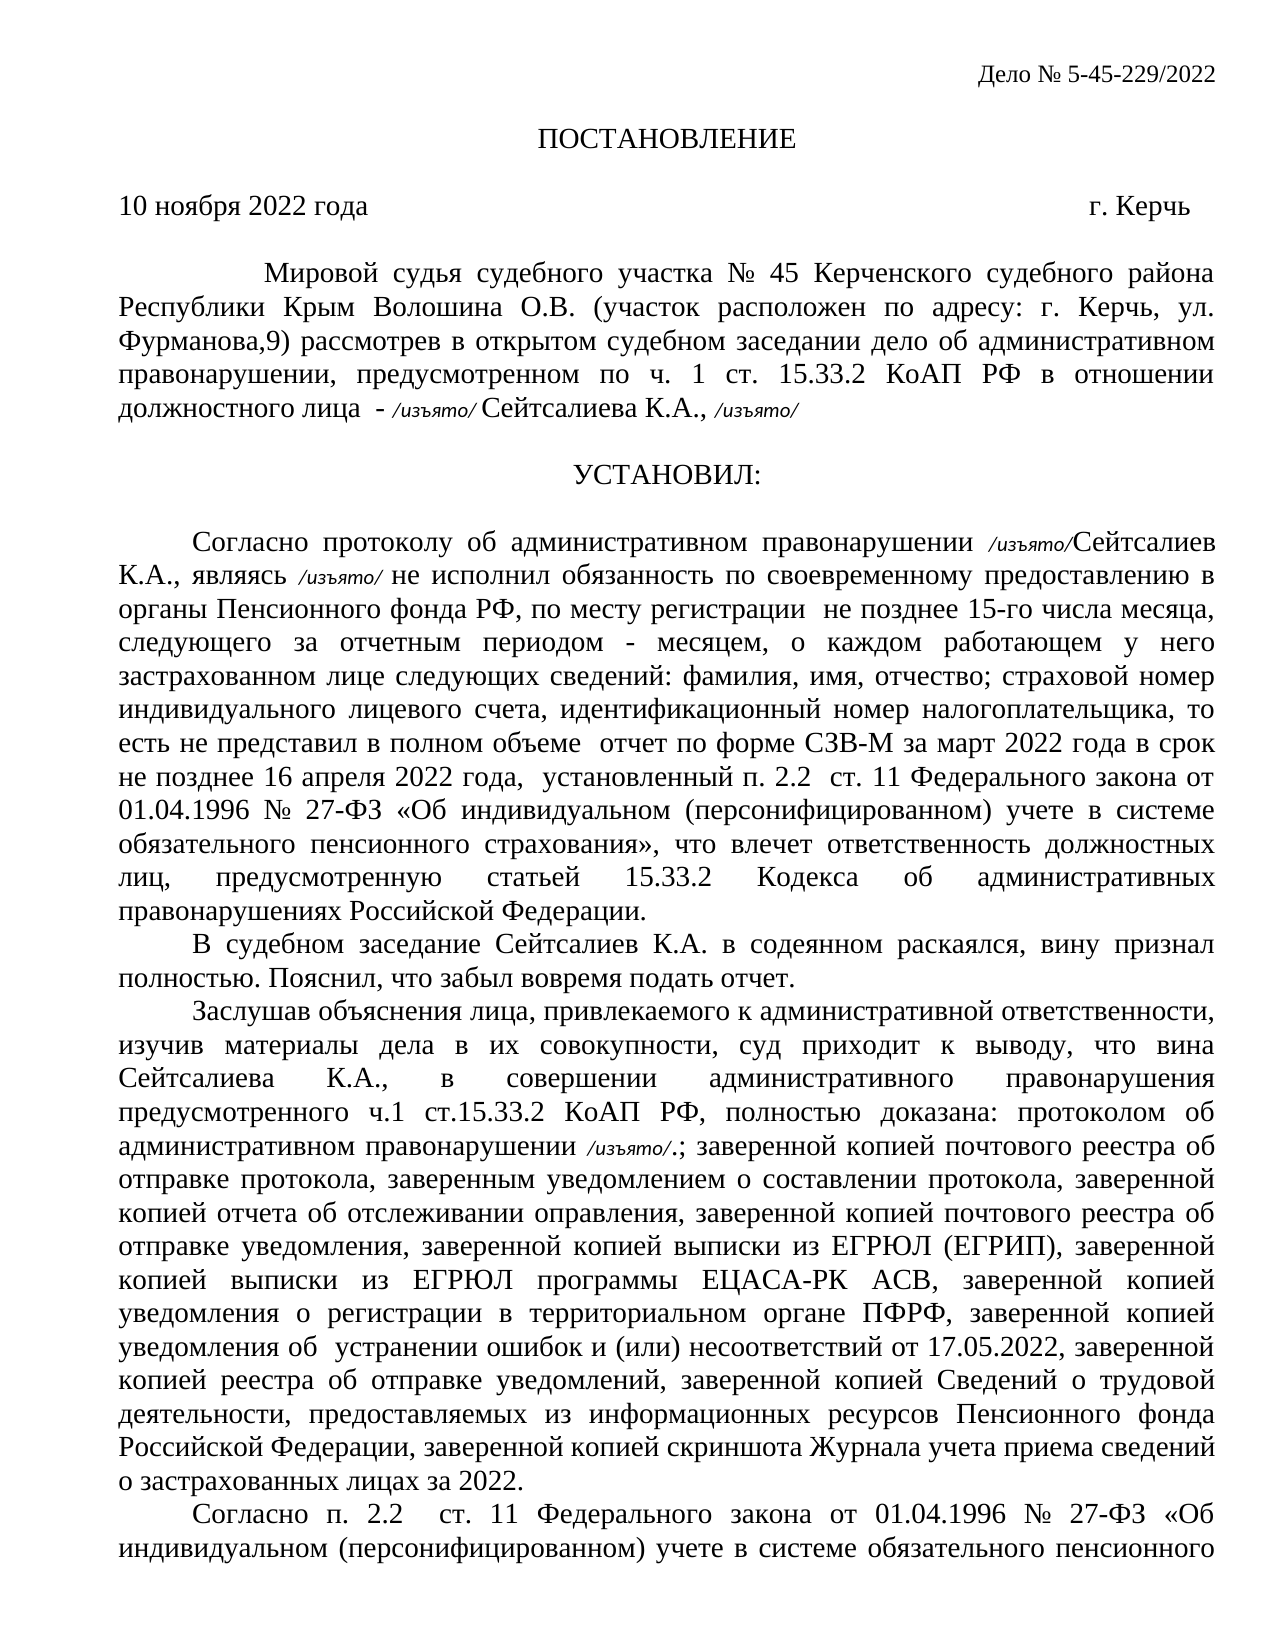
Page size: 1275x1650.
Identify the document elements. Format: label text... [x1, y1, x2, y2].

text Дело № 5-45-229/2022 [118, 59, 1216, 88]
text 10 ноября 2022 года г. Керчь [118, 188, 1216, 222]
text Мировой судья судебного участка № 45 Керченского судебного района Республики Крым Волошина О.В. (участок расположен по адресу: г. Керчь, ул. Фурманова,9) рассмотрев в открытом судебном заседании дело об административном правонарушении, предусмотренном по ч. 1 ст. 15.33.2 КоАП РФ в отношении должностного лица - /изъято/ Сейтсалиева К.А., /изъято/ [118, 256, 1216, 423]
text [118, 1497, 1216, 1564]
text В судебном заседание Сейтсалиев К.А. в содеянном раскаялся, вину признал полностью. Пояснил, что забыл вовремя подать отчет. [118, 926, 1216, 993]
text Согласно протоколу об административном правонарушении /изъято/Сейтсалиев К.А., являясь /изъято/ не исполнил обязанность по своевременному предоставлению в органы Пенсионного фонда РФ, по месту регистрации не позднее 15-го числа месяца, следующего за отчетным периодом - месяцем, о каждом работающем у него застрахованном лице следующих сведений: фамилия, имя, отчество; страховой номер индивидуального лицевого счета, идентификационный номер налогоплательщика, то есть не представил в полном объеме отчет по форме СЗВ-М за март 2022 года в срок не позднее 16 апреля 2022 года, установленный п. 2.2 ст. 11 Федерального закона от 01.04.1996 № 27-ФЗ «Об индивидуальном (персонифицированном) учете в системе обязательного пенсионного страхования», что влечет ответственность должностных лиц, предусмотренную статьей 15.33.2 Кодекса об административных правонарушениях Российской Федерации. [118, 524, 1216, 926]
text Заслушав объяснения лица, привлекаемого к административной ответственности, изучив материалы дела в их совокупности, суд приходит к выводу, что вина Сейтсалиева К.А., в совершении административного правонарушения предусмотренного ч.1 ст.15.33.2 КоАП РФ, полностью доказана: протоколом об административном правонарушении /изъято/.; заверенной копией почтового реестра об отправке протокола, заверенным уведомлением о составлении протокола, заверенной копией отчета об отслеживании оправления, заверенной копией почтового реестра об отправке уведомления, заверенной копией выписки из ЕГРЮЛ (ЕГРИП), заверенной копией выписки из ЕГРЮЛ программы ЕЦАСА-РК АСВ, заверенной копией уведомления о регистрации в территориальном органе ПФРФ, заверенной копией уведомления об устранении ошибок и (или) несоответствий от 17.05.2022, заверенной копией реестра об отправке уведомлений, заверенной копией Сведений о трудовой деятельности, предоставляемых из информационных ресурсов Пенсионного фонда Российской Федерации, заверенной копией скриншота Журнала учета приема сведений о застрахованных лицах за 2022. [118, 993, 1216, 1497]
text УСТАНОВИЛ: [118, 457, 1216, 490]
text ПОСТАНОВЛЕНИЕ [118, 121, 1216, 155]
